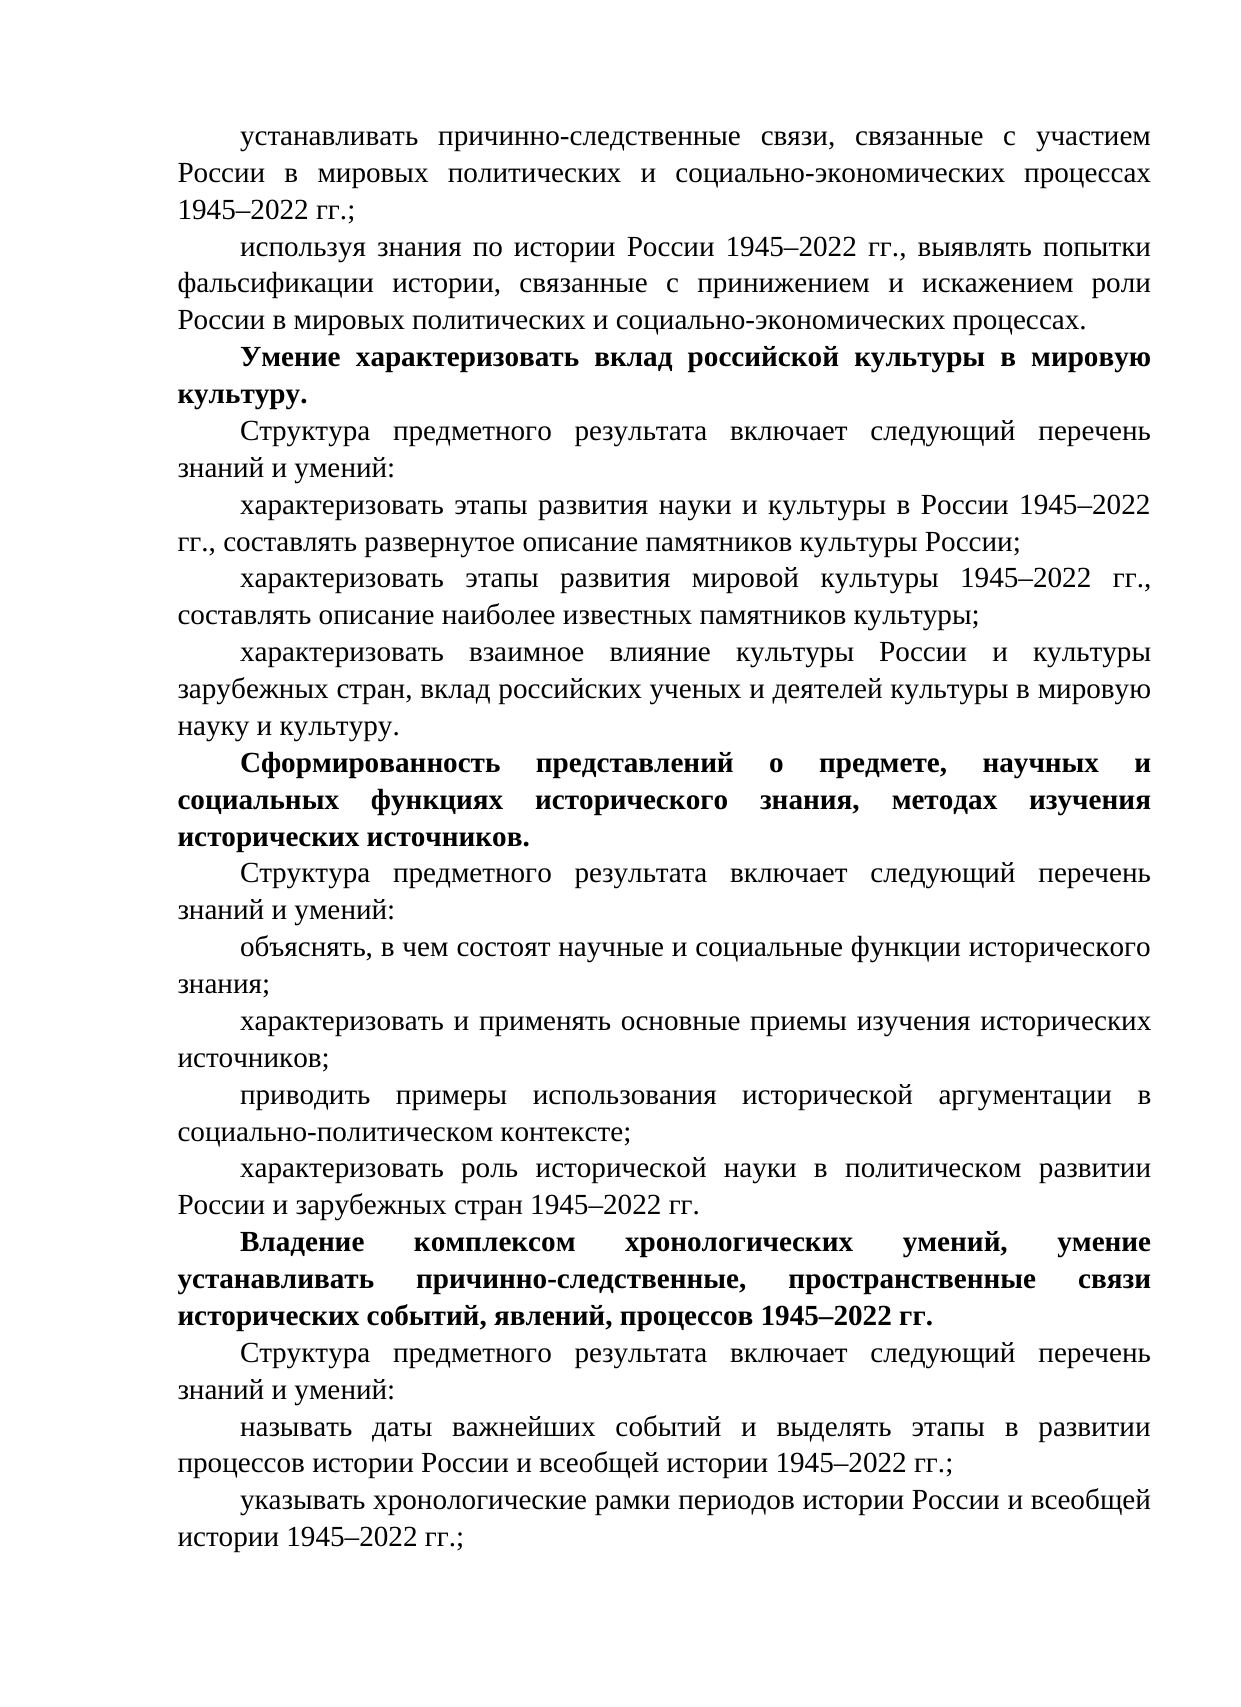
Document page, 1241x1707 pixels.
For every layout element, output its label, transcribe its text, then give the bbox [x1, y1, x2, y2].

text объяснять, в чем состоят научные и социальные функции исторического знания; [177, 929, 1152, 1000]
text характеризовать этапы развития мировой культуры 1945–2022 гг., составлять описание наиболее известных памятников культуры; [177, 561, 1152, 631]
text Структура предметного результата включает следующий перечень знаний и умений: [177, 856, 1152, 926]
text Структура предметного результата включает следующий перечень знаний и умений: [177, 413, 1152, 483]
text характеризовать этапы развития науки и культуры в России 1945–2022 гг., составлять развернутое описание памятников культуры России; [177, 487, 1152, 557]
text Умение характеризовать вклад российской культуры в мировую культуру. [177, 339, 1152, 410]
text Структура предметного результата включает следующий перечень знаний и умений: [177, 1335, 1152, 1405]
text называть даты важнейших событий и выделять этапы в развитии процессов истории России и всеобщей истории 1945–2022 гг.; [177, 1409, 1152, 1479]
text характеризовать роль исторической науки в политическом развитии России и зарубежных стран 1945–2022 гг. [177, 1151, 1152, 1221]
text устанавливать причинно-следственные связи, связанные с участием России в мировых политических и социально-экономических процессах 1945–2022 гг.; [177, 118, 1152, 225]
text Владение комплексом хронологических умений, умение устанавливать причинно-следственные, пространственные связи исторических событий, явлений, процессов 1945–2022 гг. [177, 1224, 1152, 1332]
text используя знания по истории России 1945–2022 гг., выявлять попытки фальсификации истории, связанные с принижением и искажением роли России в мировых политических и социально-экономических процессах. [177, 229, 1152, 336]
text характеризовать и применять основные приемы изучения исторических источников; [177, 1003, 1152, 1073]
text указывать хронологические рамки периодов истории России и всеобщей истории 1945–2022 гг.; [177, 1482, 1152, 1553]
text характеризовать взаимное влияние культуры России и культуры зарубежных стран, вклад российских ученых и деятелей культуры в мировую науку и культуру. [177, 634, 1152, 742]
text приводить примеры использования исторической аргументации в социально-политическом контексте; [177, 1077, 1152, 1147]
text Сформированность представлений о предмете, научных и социальных функциях исторического знания, методах изучения исторических источников. [177, 745, 1152, 852]
